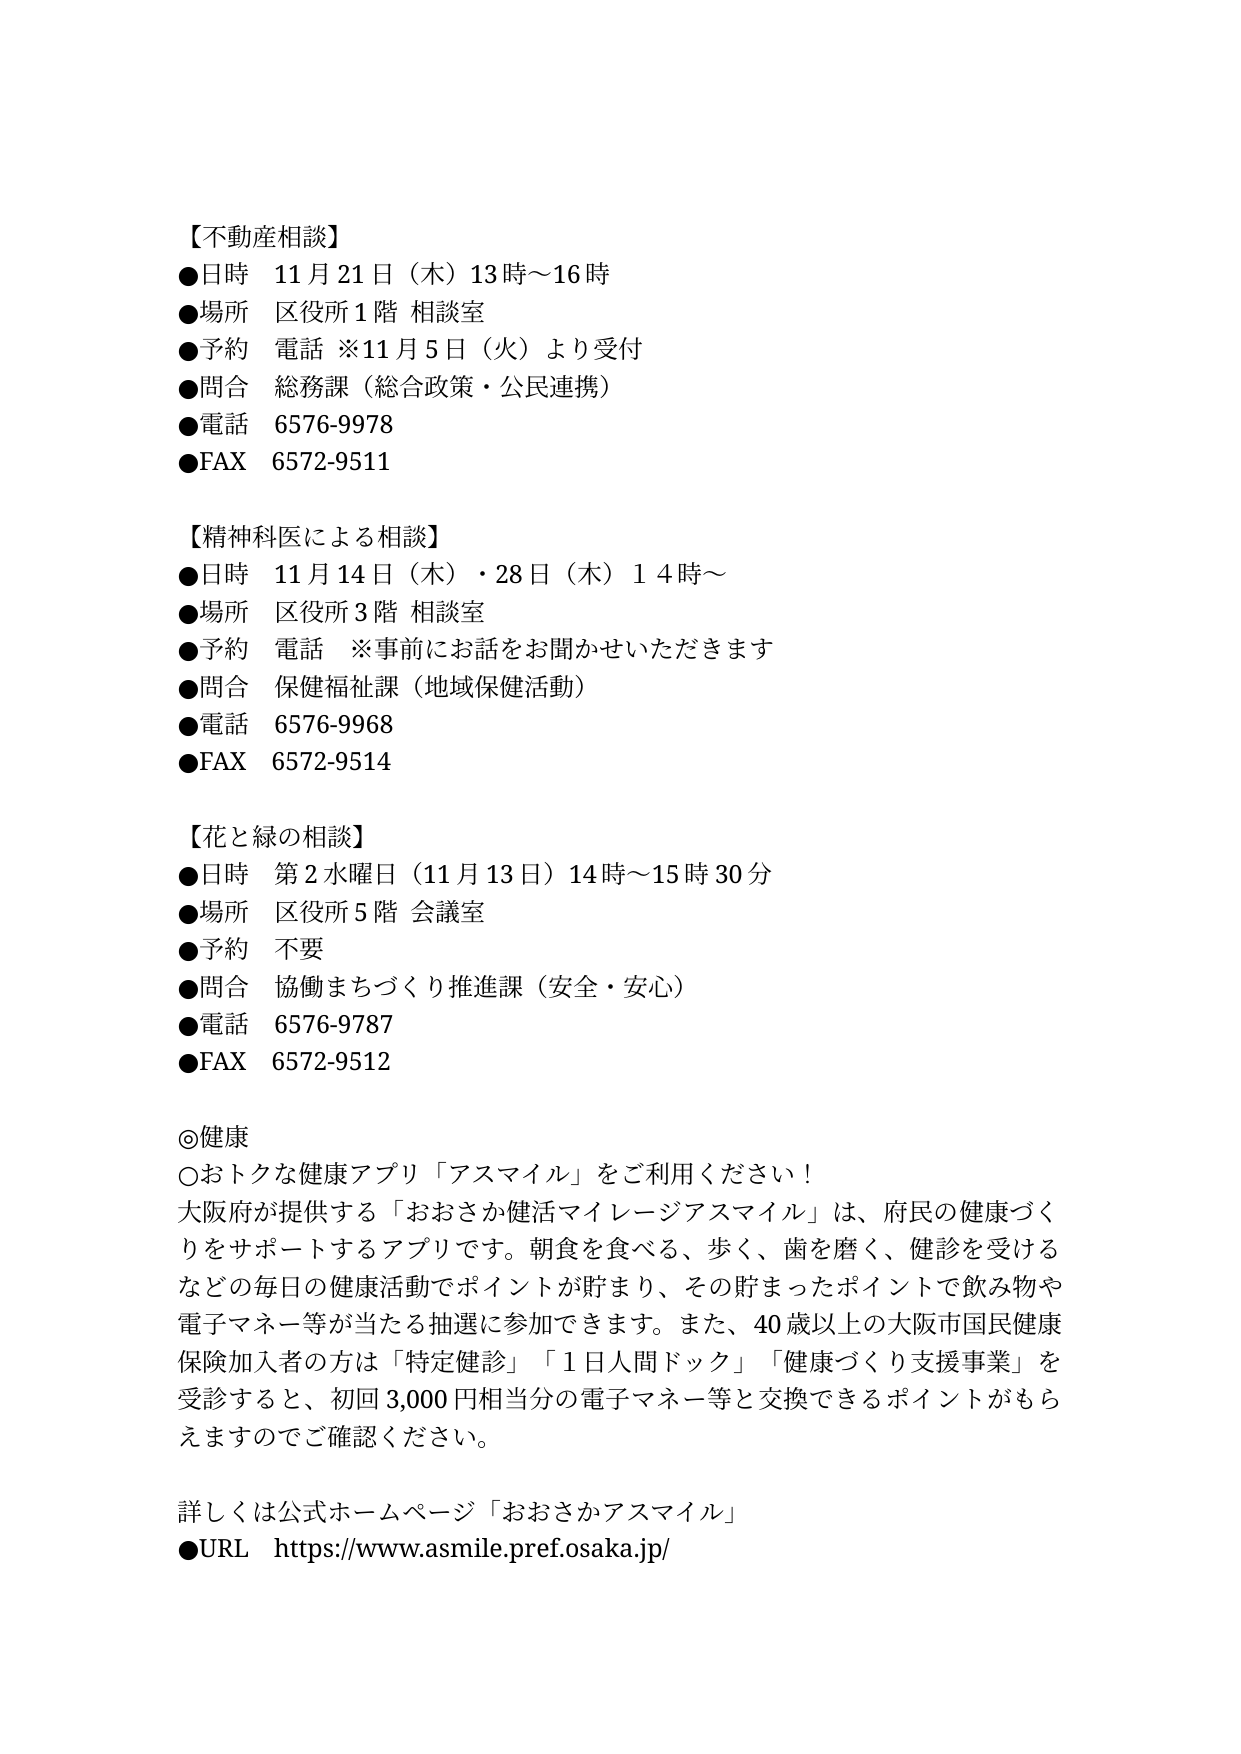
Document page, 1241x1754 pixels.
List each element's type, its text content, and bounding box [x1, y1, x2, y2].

text ●電話 6576-9787 [177, 1004, 1063, 1042]
text ●予約 不要 [177, 929, 1063, 967]
text ●予約 電話 ※事前にお話をお聞かせいただきます [177, 629, 1063, 667]
text ●FAX 6572-9511 [177, 442, 1063, 479]
text 【不動産相談】 [177, 217, 1063, 254]
text ●問合 保健福祉課（地域保健活動） [177, 667, 1063, 704]
text ●URL https://www.asmile.pref.osaka.jp/ [177, 1529, 1063, 1567]
text 詳しくは公式ホームページ「おおさかアスマイル」 [177, 1492, 1063, 1529]
text ●問合 総務課（総合政策・公民連携） [177, 367, 1063, 404]
text ◎健康 [177, 1117, 1063, 1154]
text 【精神科医による相談】 [177, 517, 1063, 554]
text ●場所 区役所5階 会議室 [177, 892, 1063, 929]
text ●場所 区役所3階 相談室 [177, 592, 1063, 629]
text ●日時 11月14日（木）・28日（木）１４時～ [177, 554, 1063, 592]
text 【花と緑の相談】 [177, 817, 1063, 854]
text ●日時 11月21日（木）13時～16時 [177, 254, 1063, 292]
text ●問合 協働まちづくり推進課（安全・安心） [177, 967, 1063, 1004]
text ●予約 電話 ※11月5日（火）より受付 [177, 329, 1063, 367]
text ●日時 第2水曜日（11月13日）14時～15時30分 [177, 854, 1063, 892]
text ●FAX 6572-9512 [177, 1042, 1063, 1079]
text ○おトクな健康アプリ「アスマイル」をご利用ください！ [177, 1154, 1063, 1192]
text ●FAX 6572-9514 [177, 742, 1063, 779]
text ●電話 6576-9978 [177, 404, 1063, 442]
text ●電話 6576-9968 [177, 704, 1063, 742]
text ●場所 区役所1階 相談室 [177, 292, 1063, 329]
text 大阪府が提供する「おおさか健活マイレージアスマイル」は、府民の健康づくりをサポートするアプリです。朝食を食べる、歩く、歯を磨く、健診を受けるなどの毎日の健康活動でポイントが貯まり、その貯まったポイントで飲み物や電子マネー等が当たる抽選に参加できます。また、40歳以上の大阪市国民健康保険加入者の方は「特定健診」「１日人間ドック」「健康づくり支援事業」を受診すると、初回3,000円相当分の電子マネー等と交換できるポイントがもらえますのでご確認ください。 [177, 1192, 1063, 1454]
